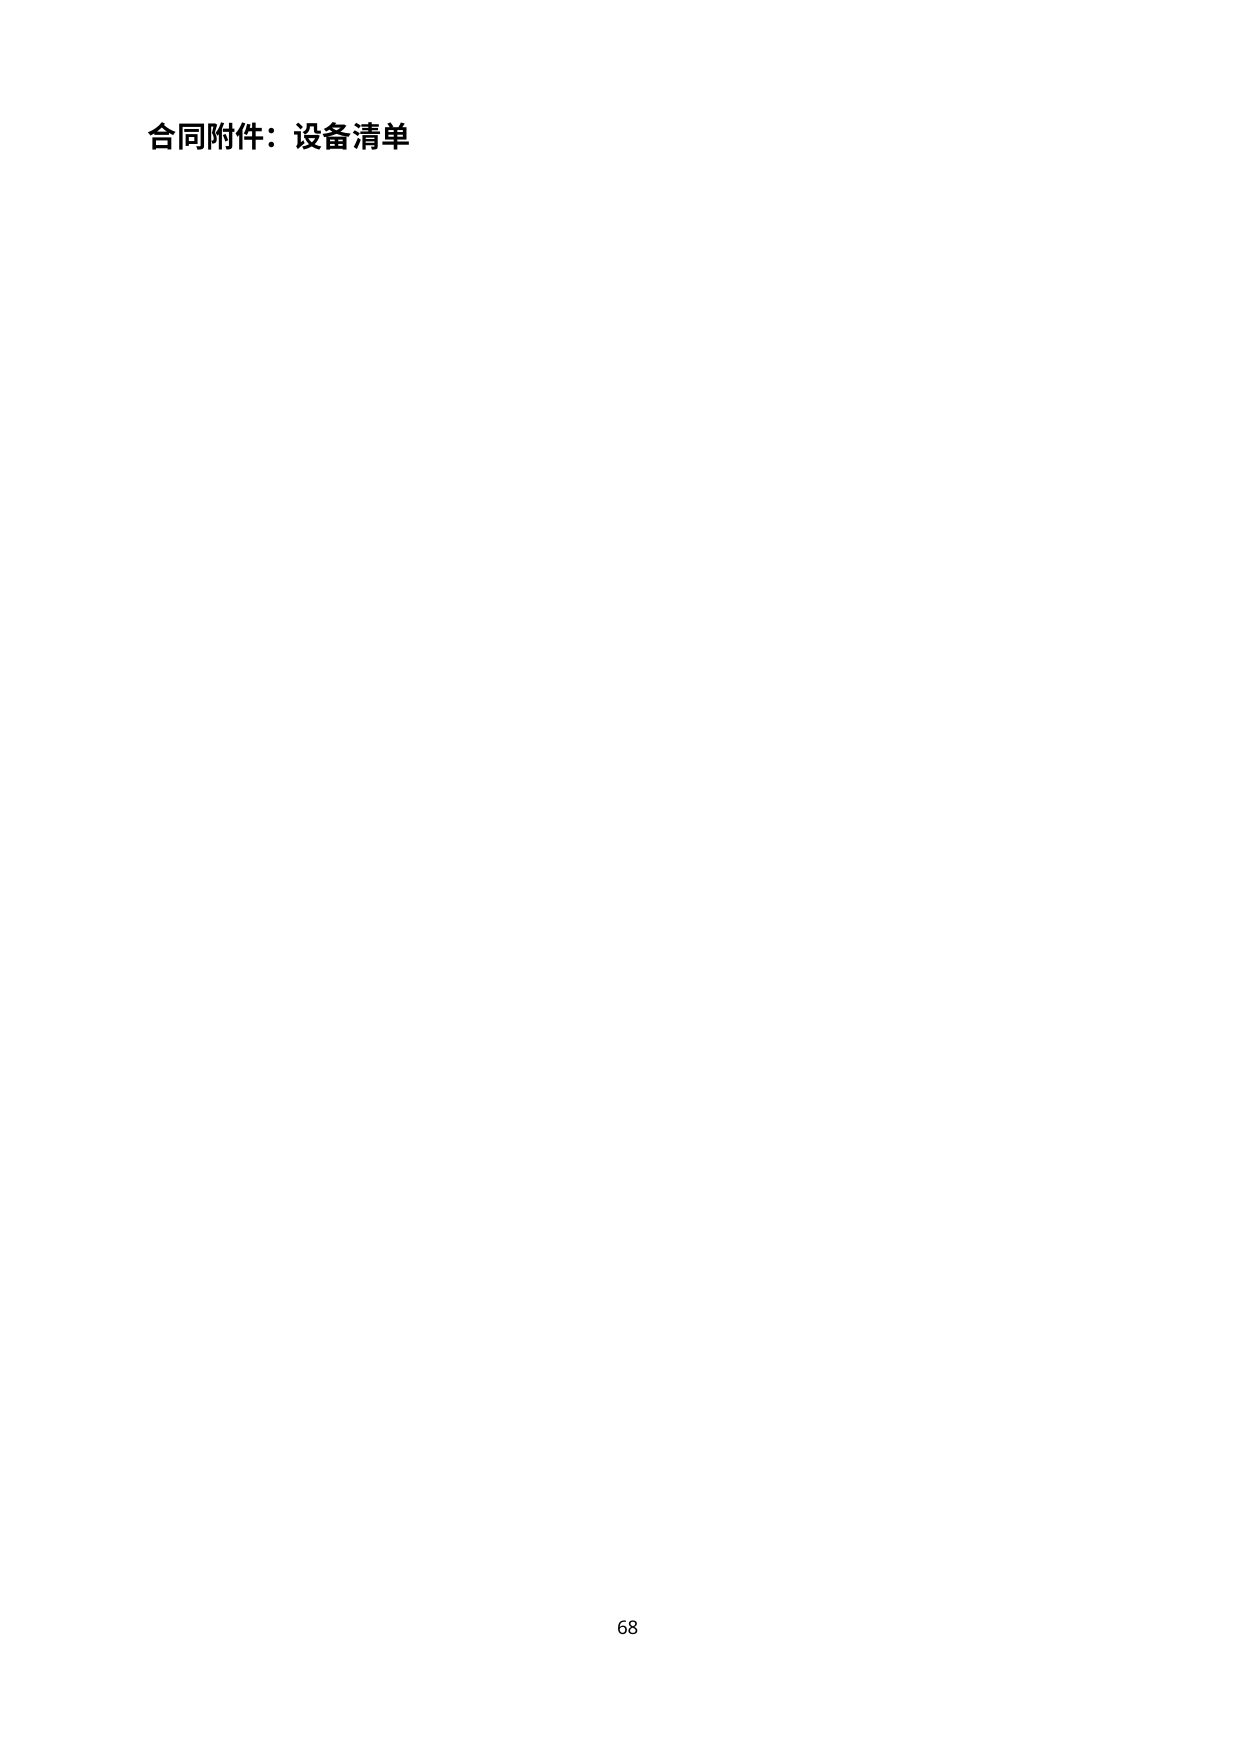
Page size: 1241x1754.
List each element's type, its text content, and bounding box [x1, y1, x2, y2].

text 合同附件：设备清单 [148, 113, 1107, 156]
